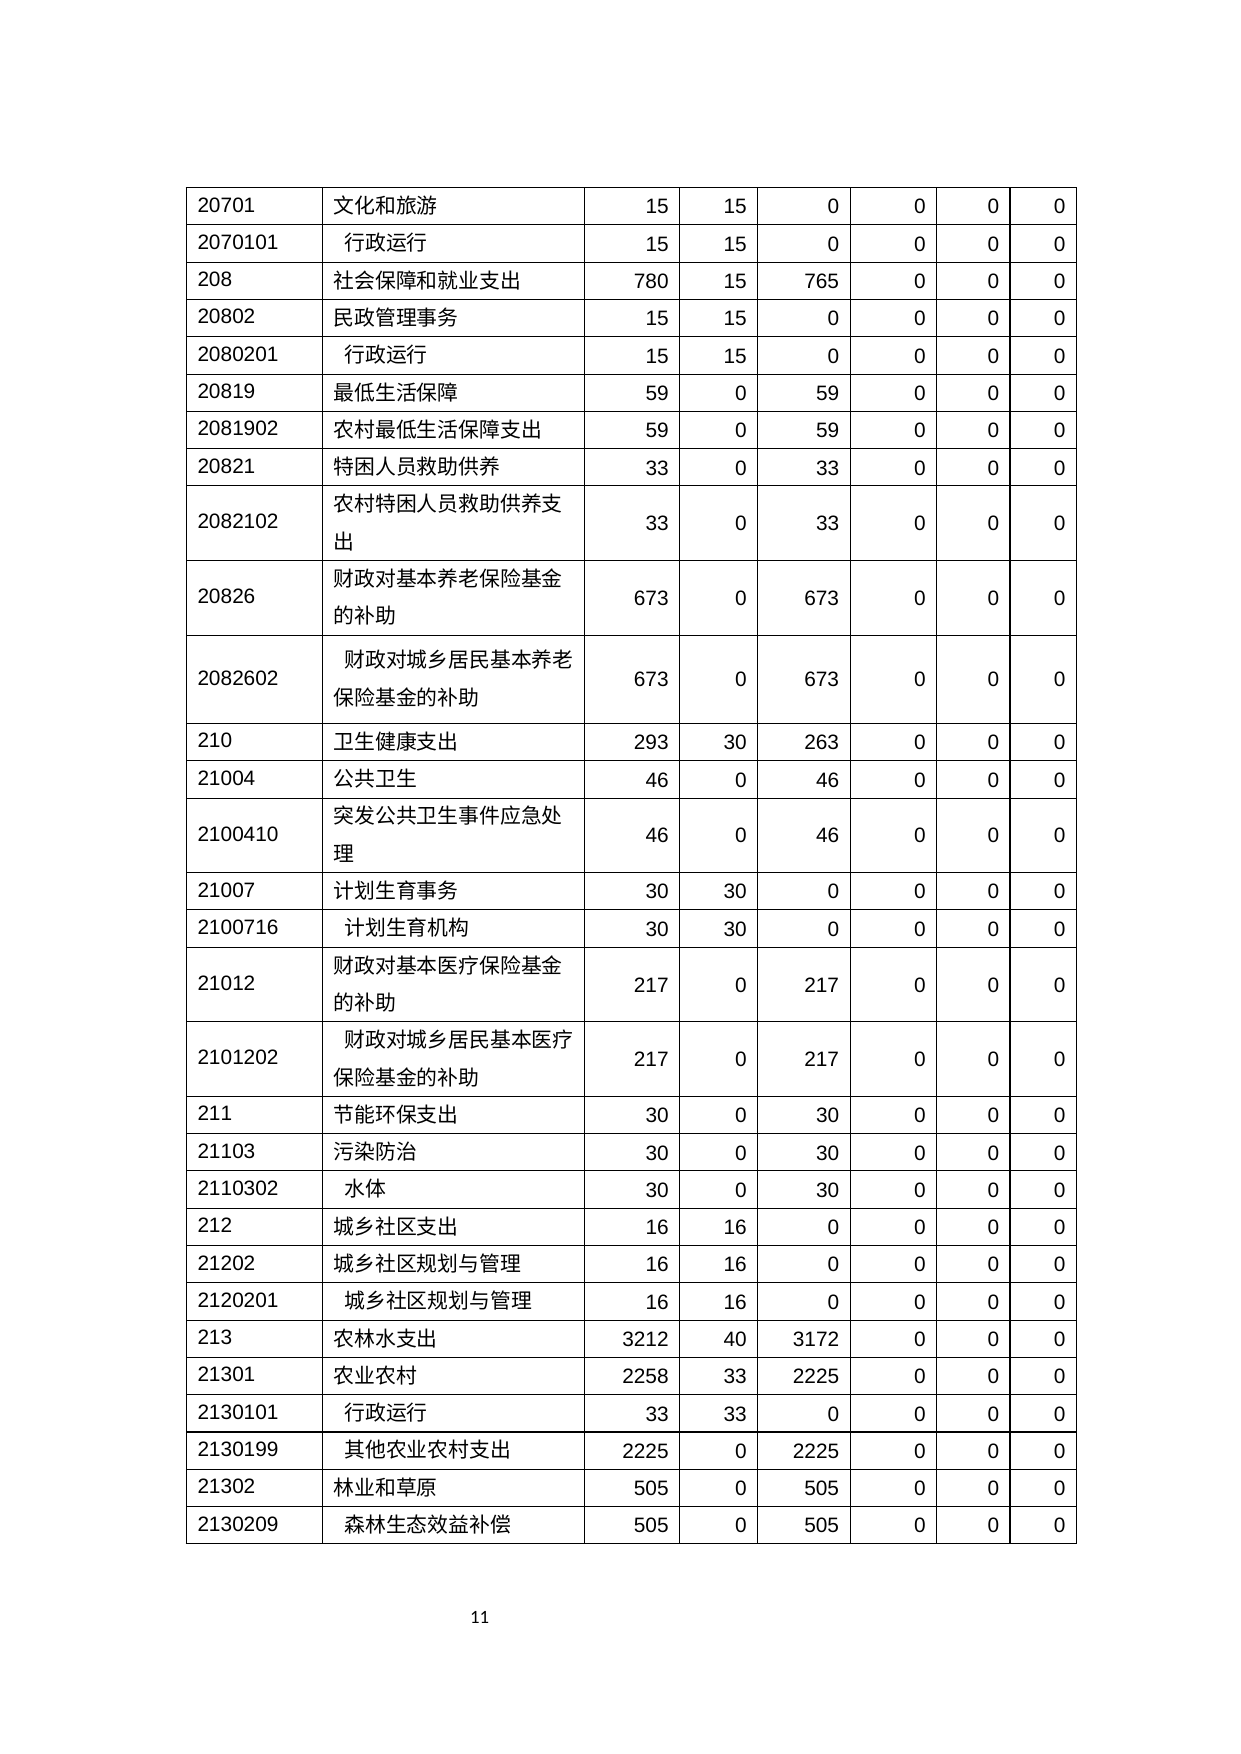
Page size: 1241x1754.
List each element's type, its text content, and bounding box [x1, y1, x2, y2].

table_cell 0 [1011, 449, 1076, 485]
table_cell 0 [758, 910, 850, 947]
table_cell 0 [758, 225, 850, 262]
table_cell 0 [680, 375, 757, 411]
table_cell 780 [585, 263, 679, 299]
table_cell 0 [851, 910, 936, 947]
table_cell 计划生育机构 [323, 910, 584, 947]
table_cell 505 [585, 1470, 679, 1506]
table_cell 217 [585, 948, 679, 1021]
table_cell 20821 [187, 449, 322, 485]
table_cell 0 [937, 724, 1009, 760]
table_cell 0 [937, 910, 1009, 947]
table_cell 0 [1011, 1022, 1076, 1096]
table_cell 40 [680, 1321, 757, 1357]
table_cell 0 [1011, 1470, 1076, 1506]
table_cell 2225 [758, 1358, 850, 1394]
table_cell 0 [1011, 910, 1076, 947]
table_cell 0 [937, 799, 1009, 872]
table_cell 0 [1011, 1246, 1076, 1282]
table_cell 15 [585, 225, 679, 262]
table_cell 0 [937, 188, 1009, 224]
table_cell 15 [585, 300, 679, 336]
table_cell 30 [680, 910, 757, 947]
table_cell 0 [1011, 1395, 1076, 1431]
table_cell 0 [937, 561, 1009, 634]
table_cell 21103 [187, 1134, 322, 1170]
table_cell 46 [758, 761, 850, 797]
table_cell 0 [937, 761, 1009, 797]
table_cell 0 [851, 1209, 936, 1245]
table_cell 30 [585, 1134, 679, 1170]
table_cell 16 [585, 1246, 679, 1282]
table_cell 0 [680, 486, 757, 560]
table_cell 0 [680, 636, 757, 723]
table_cell 2130199 [187, 1433, 322, 1469]
table_cell 节能环保支出 [323, 1097, 584, 1133]
table_cell 0 [1011, 225, 1076, 262]
table_cell 财政对城乡居民基本养老保险基金的补助 [323, 636, 584, 723]
table_cell 30 [585, 1171, 679, 1208]
table_cell 0 [937, 1358, 1009, 1394]
table_cell 673 [758, 636, 850, 723]
table_cell 21301 [187, 1358, 322, 1394]
table_cell 2081902 [187, 412, 322, 448]
table_cell 2082102 [187, 486, 322, 560]
table_cell 0 [680, 1097, 757, 1133]
table_cell 0 [1011, 873, 1076, 909]
table_cell 财政对城乡居民基本医疗保险基金的补助 [323, 1022, 584, 1096]
table_cell 46 [758, 799, 850, 872]
table_cell 30 [680, 724, 757, 760]
table_cell 211 [187, 1097, 322, 1133]
table_cell 行政运行 [323, 337, 584, 373]
table_cell 20826 [187, 561, 322, 634]
table_cell 30 [585, 910, 679, 947]
table_cell 263 [758, 724, 850, 760]
table_cell 15 [680, 300, 757, 336]
table_cell 30 [680, 873, 757, 909]
table_cell 0 [851, 561, 936, 634]
table_cell 33 [585, 486, 679, 560]
table_cell 30 [585, 1097, 679, 1133]
table_cell 0 [851, 1395, 936, 1431]
table_cell 农村特困人员救助供养支出 [323, 486, 584, 560]
table_cell 2130101 [187, 1395, 322, 1431]
table_cell 卫生健康支出 [323, 724, 584, 760]
table_cell 0 [851, 449, 936, 485]
table_cell 2100716 [187, 910, 322, 947]
table_cell 15 [680, 263, 757, 299]
table_cell 3172 [758, 1321, 850, 1357]
table_cell 0 [1011, 761, 1076, 797]
table_cell 0 [1011, 337, 1076, 373]
table_cell 0 [851, 337, 936, 373]
table_cell 0 [758, 188, 850, 224]
table_cell 217 [585, 1022, 679, 1096]
table_cell 0 [937, 636, 1009, 723]
table_cell 0 [1011, 1321, 1076, 1357]
table_cell 城乡社区规划与管理 [323, 1246, 584, 1282]
table_cell 3212 [585, 1321, 679, 1357]
table_cell 公共卫生 [323, 761, 584, 797]
table_cell 2082602 [187, 636, 322, 723]
table_cell 59 [585, 375, 679, 411]
table_cell 16 [585, 1283, 679, 1319]
table_cell 民政管理事务 [323, 300, 584, 336]
table_cell 2110302 [187, 1171, 322, 1208]
table_cell 33 [758, 486, 850, 560]
table_cell 30 [758, 1097, 850, 1133]
table_cell 0 [1011, 1283, 1076, 1319]
table_cell 0 [1011, 300, 1076, 336]
table_cell 0 [937, 486, 1009, 560]
table_cell 30 [585, 873, 679, 909]
table_cell 0 [851, 1283, 936, 1319]
table_cell 2225 [585, 1433, 679, 1469]
table_cell 673 [585, 561, 679, 634]
table_cell 0 [851, 1321, 936, 1357]
table_cell 0 [1011, 188, 1076, 224]
table_cell 30 [758, 1134, 850, 1170]
table_cell 0 [851, 799, 936, 872]
table_cell 213 [187, 1321, 322, 1357]
table_cell 0 [1011, 1134, 1076, 1170]
table_cell 0 [851, 188, 936, 224]
table_cell 0 [1011, 1433, 1076, 1469]
table_cell 33 [758, 449, 850, 485]
table_cell 行政运行 [323, 225, 584, 262]
table_cell 15 [680, 188, 757, 224]
table_cell 0 [851, 1171, 936, 1208]
table_cell 0 [758, 1246, 850, 1282]
table_cell 水体 [323, 1171, 584, 1208]
table_cell 673 [758, 561, 850, 634]
table_cell 505 [758, 1507, 850, 1543]
table_cell 农林水支出 [323, 1321, 584, 1357]
table_cell 0 [937, 225, 1009, 262]
table_cell 0 [851, 724, 936, 760]
table_cell 293 [585, 724, 679, 760]
table_cell 0 [1011, 1171, 1076, 1208]
table_cell 0 [937, 300, 1009, 336]
table_cell 0 [680, 799, 757, 872]
table_cell 0 [680, 1433, 757, 1469]
table_cell 森林生态效益补偿 [323, 1507, 584, 1543]
table_cell 0 [851, 1022, 936, 1096]
table_cell 15 [585, 188, 679, 224]
table_cell 21004 [187, 761, 322, 797]
table_cell 0 [851, 1470, 936, 1506]
table_cell 2100410 [187, 799, 322, 872]
table_cell 2080201 [187, 337, 322, 373]
table_cell 0 [680, 948, 757, 1021]
table_cell 16 [680, 1246, 757, 1282]
table_cell 0 [680, 1022, 757, 1096]
table_cell 21202 [187, 1246, 322, 1282]
table_cell 21007 [187, 873, 322, 909]
table_cell 2070101 [187, 225, 322, 262]
table_cell 15 [680, 225, 757, 262]
table_cell 21302 [187, 1470, 322, 1506]
table_cell 0 [937, 1134, 1009, 1170]
table_cell 污染防治 [323, 1134, 584, 1170]
table_cell 0 [937, 263, 1009, 299]
table_cell 217 [758, 1022, 850, 1096]
table_cell 0 [680, 1134, 757, 1170]
table_cell 城乡社区支出 [323, 1209, 584, 1245]
table_cell 0 [851, 263, 936, 299]
table_cell 0 [851, 636, 936, 723]
table_cell 59 [585, 412, 679, 448]
table_cell 15 [585, 337, 679, 373]
table_cell 0 [680, 449, 757, 485]
table_cell 0 [937, 337, 1009, 373]
table_cell 33 [680, 1395, 757, 1431]
table_cell 0 [937, 412, 1009, 448]
table_cell 行政运行 [323, 1395, 584, 1431]
table_cell 20819 [187, 375, 322, 411]
table_cell 59 [758, 412, 850, 448]
table_cell 0 [680, 561, 757, 634]
table_cell 0 [851, 412, 936, 448]
table_cell 0 [937, 375, 1009, 411]
table_cell 0 [851, 761, 936, 797]
table_cell 20802 [187, 300, 322, 336]
table_cell 0 [1011, 263, 1076, 299]
table_cell 16 [680, 1209, 757, 1245]
table_cell 0 [1011, 375, 1076, 411]
table_cell 0 [851, 1507, 936, 1543]
table_cell 30 [758, 1171, 850, 1208]
table_cell 突发公共卫生事件应急处理 [323, 799, 584, 872]
table_cell 2120201 [187, 1283, 322, 1319]
table_cell 0 [851, 873, 936, 909]
table_cell 其他农业农村支出 [323, 1433, 584, 1469]
table_cell 0 [680, 1507, 757, 1543]
table_cell 0 [1011, 799, 1076, 872]
table_cell 0 [937, 1395, 1009, 1431]
table_cell 2258 [585, 1358, 679, 1394]
table_cell 0 [758, 1209, 850, 1245]
table_cell 0 [680, 412, 757, 448]
table_cell 0 [851, 1097, 936, 1133]
table_cell 2101202 [187, 1022, 322, 1096]
table_cell 社会保障和就业支出 [323, 263, 584, 299]
table_cell 0 [851, 948, 936, 1021]
table_cell 0 [680, 1171, 757, 1208]
table_cell 59 [758, 375, 850, 411]
table_cell 城乡社区规划与管理 [323, 1283, 584, 1319]
table_cell 0 [851, 225, 936, 262]
table_cell 210 [187, 724, 322, 760]
table_cell 0 [937, 873, 1009, 909]
table_cell 0 [1011, 636, 1076, 723]
table_cell 财政对基本医疗保险基金的补助 [323, 948, 584, 1021]
table_cell 15 [680, 337, 757, 373]
table_cell 0 [1011, 486, 1076, 560]
table_cell 0 [1011, 1507, 1076, 1543]
table_cell 0 [937, 948, 1009, 1021]
table_cell 农业农村 [323, 1358, 584, 1394]
table_cell 2225 [758, 1433, 850, 1469]
table_cell 0 [680, 1470, 757, 1506]
table_cell 林业和草原 [323, 1470, 584, 1506]
table_cell 2130209 [187, 1507, 322, 1543]
table_cell 33 [585, 449, 679, 485]
table_cell 505 [758, 1470, 850, 1506]
table_cell 0 [937, 449, 1009, 485]
table_cell 0 [851, 1246, 936, 1282]
table_cell 20701 [187, 188, 322, 224]
table_cell 16 [585, 1209, 679, 1245]
table_cell 0 [680, 761, 757, 797]
table_cell 农村最低生活保障支出 [323, 412, 584, 448]
table_cell 0 [937, 1022, 1009, 1096]
table_cell 0 [1011, 412, 1076, 448]
table_cell 0 [758, 300, 850, 336]
table_cell 0 [937, 1171, 1009, 1208]
table_cell 0 [758, 1395, 850, 1431]
table_cell 0 [1011, 948, 1076, 1021]
table_cell 0 [937, 1246, 1009, 1282]
table_cell 21012 [187, 948, 322, 1021]
table_cell 46 [585, 761, 679, 797]
table_cell 0 [1011, 561, 1076, 634]
table_cell 46 [585, 799, 679, 872]
table_cell 计划生育事务 [323, 873, 584, 909]
table_cell 0 [851, 1134, 936, 1170]
table_cell 0 [758, 873, 850, 909]
table_cell 0 [1011, 724, 1076, 760]
table_cell 0 [758, 1283, 850, 1319]
table_cell 217 [758, 948, 850, 1021]
table_cell 最低生活保障 [323, 375, 584, 411]
table_cell 0 [851, 1433, 936, 1469]
table_cell 0 [937, 1470, 1009, 1506]
table_cell 33 [585, 1395, 679, 1431]
table_cell 0 [937, 1283, 1009, 1319]
table_cell 212 [187, 1209, 322, 1245]
table_cell 16 [680, 1283, 757, 1319]
table_cell 505 [585, 1507, 679, 1543]
table_cell 0 [937, 1507, 1009, 1543]
table_cell 0 [1011, 1358, 1076, 1394]
table_cell 特困人员救助供养 [323, 449, 584, 485]
table_cell 0 [851, 300, 936, 336]
table_cell 208 [187, 263, 322, 299]
table_cell 765 [758, 263, 850, 299]
table_cell 0 [851, 486, 936, 560]
table_cell 0 [851, 375, 936, 411]
table_cell 0 [1011, 1209, 1076, 1245]
table_cell 0 [851, 1358, 936, 1394]
table_cell 33 [680, 1358, 757, 1394]
table_cell 673 [585, 636, 679, 723]
table_cell 0 [937, 1433, 1009, 1469]
table_cell 0 [758, 337, 850, 373]
table_cell 0 [937, 1097, 1009, 1133]
table_cell 文化和旅游 [323, 188, 584, 224]
table_cell 0 [937, 1209, 1009, 1245]
table_cell 0 [937, 1321, 1009, 1357]
table_cell 0 [1011, 1097, 1076, 1133]
table_cell 财政对基本养老保险基金的补助 [323, 561, 584, 634]
